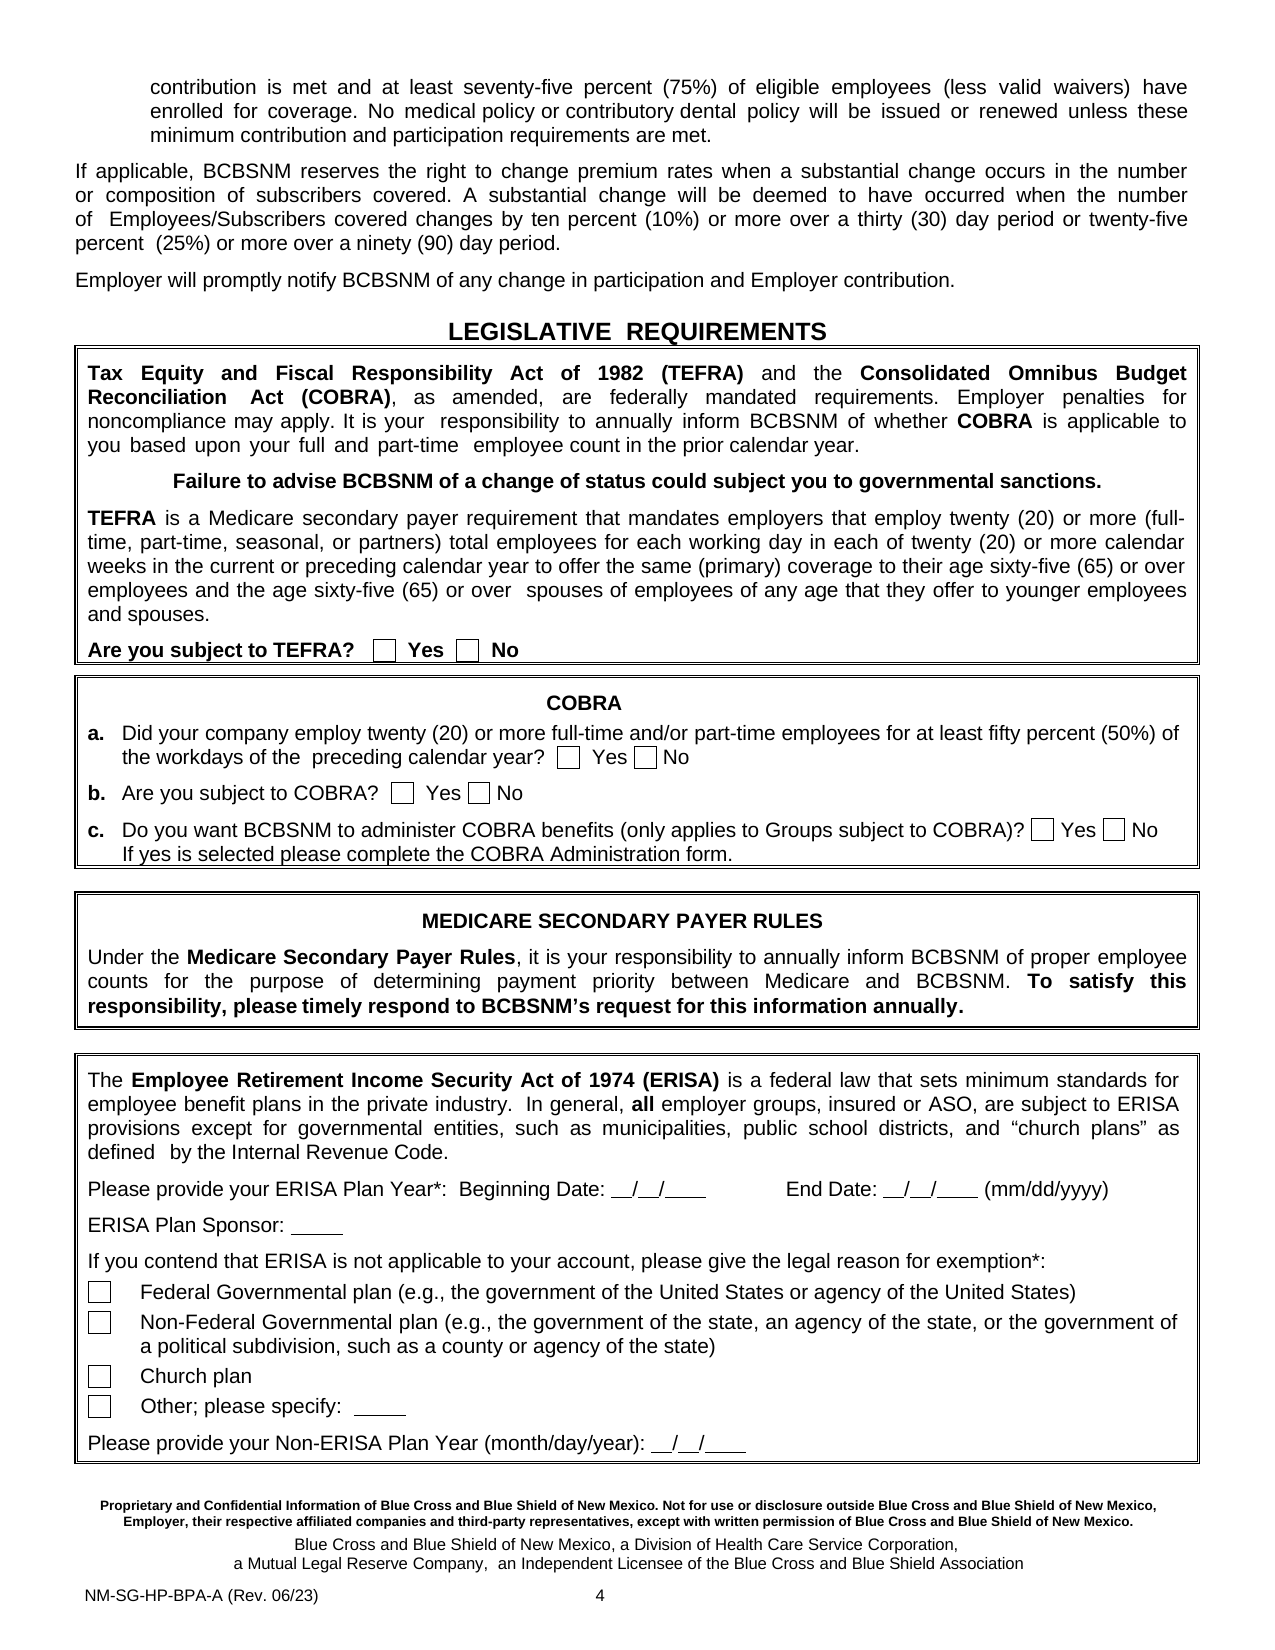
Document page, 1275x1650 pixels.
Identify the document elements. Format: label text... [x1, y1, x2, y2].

table_header COBRA Did your company employ twenty (20) or more full-time and/or part-time employees for at least fifty percent (50%) of the workdays of the preceding calendar year? Yes No Are you subject to COBRA? Yes No Do you want BCBSNM to administer COBRA benefits (only applies to Groups subject to COBRA)? Yes No If yes is selected please complete the COBRA Administration form. [78, 678, 1197, 865]
text Employer will promptly notify BCBSNM of any change in participation and Employer contribution. [75, 268, 1200, 292]
text If applicable, BCBSNM reserves the right to change premium rates when a substantial change occurs in the number or composition of subscribers covered. A substantial change will be deemed to have occurred when the number of Employees/Subscribers covered changes by ten percent (10%) or more over a thirty (30) day period or twenty-five percent (25%) or more over a ninety (90) day period. [75, 159, 1188, 255]
subtitle LEGISLATIVE REQUIREMENTS [181, 317, 1093, 345]
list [75, 75, 1188, 147]
table_header MEDICARE SECONDARY PAYER RULES Under the Medicare Secondary Payer Rules, it is your responsibility to annually inform BCBSNM of proper employee counts for the purpose of determining payment priority between Medicare and BCBSNM. To satisfy this responsibility, please timely respond to BCBSNM’s request for this information annually. [78, 895, 1197, 1026]
table_header Tax Equity and Fiscal Responsibility Act of 1982 (TEFRA) and the Consolidated Omnibus Budget Reconciliation Act (COBRA), as amended, are federally mandated requirements. Employer penalties for noncompliance may apply. It is your responsibility to annually inform BCBSNM of whether COBRA is applicable to you based upon your full and part-time employee count in the prior calendar year. Failure to advise BCBSNM of a change of status could subject you to governmental sanctions. TEFRA is a Medicare secondary payer requirement that mandates employers that employ twenty (20) or more (full-time, part-time, seasonal, or partners) total employees for each working day in each of twenty (20) or more calendar weeks in the current or preceding calendar year to offer the same (primary) coverage to their age sixty-five (65) or over employees and the age sixty-five (65) or over spouses of employees of any age that they offer to younger employees and spouses. Are you subject to TEFRA? Yes No [78, 349, 1197, 662]
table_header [78, 1056, 1197, 1461]
